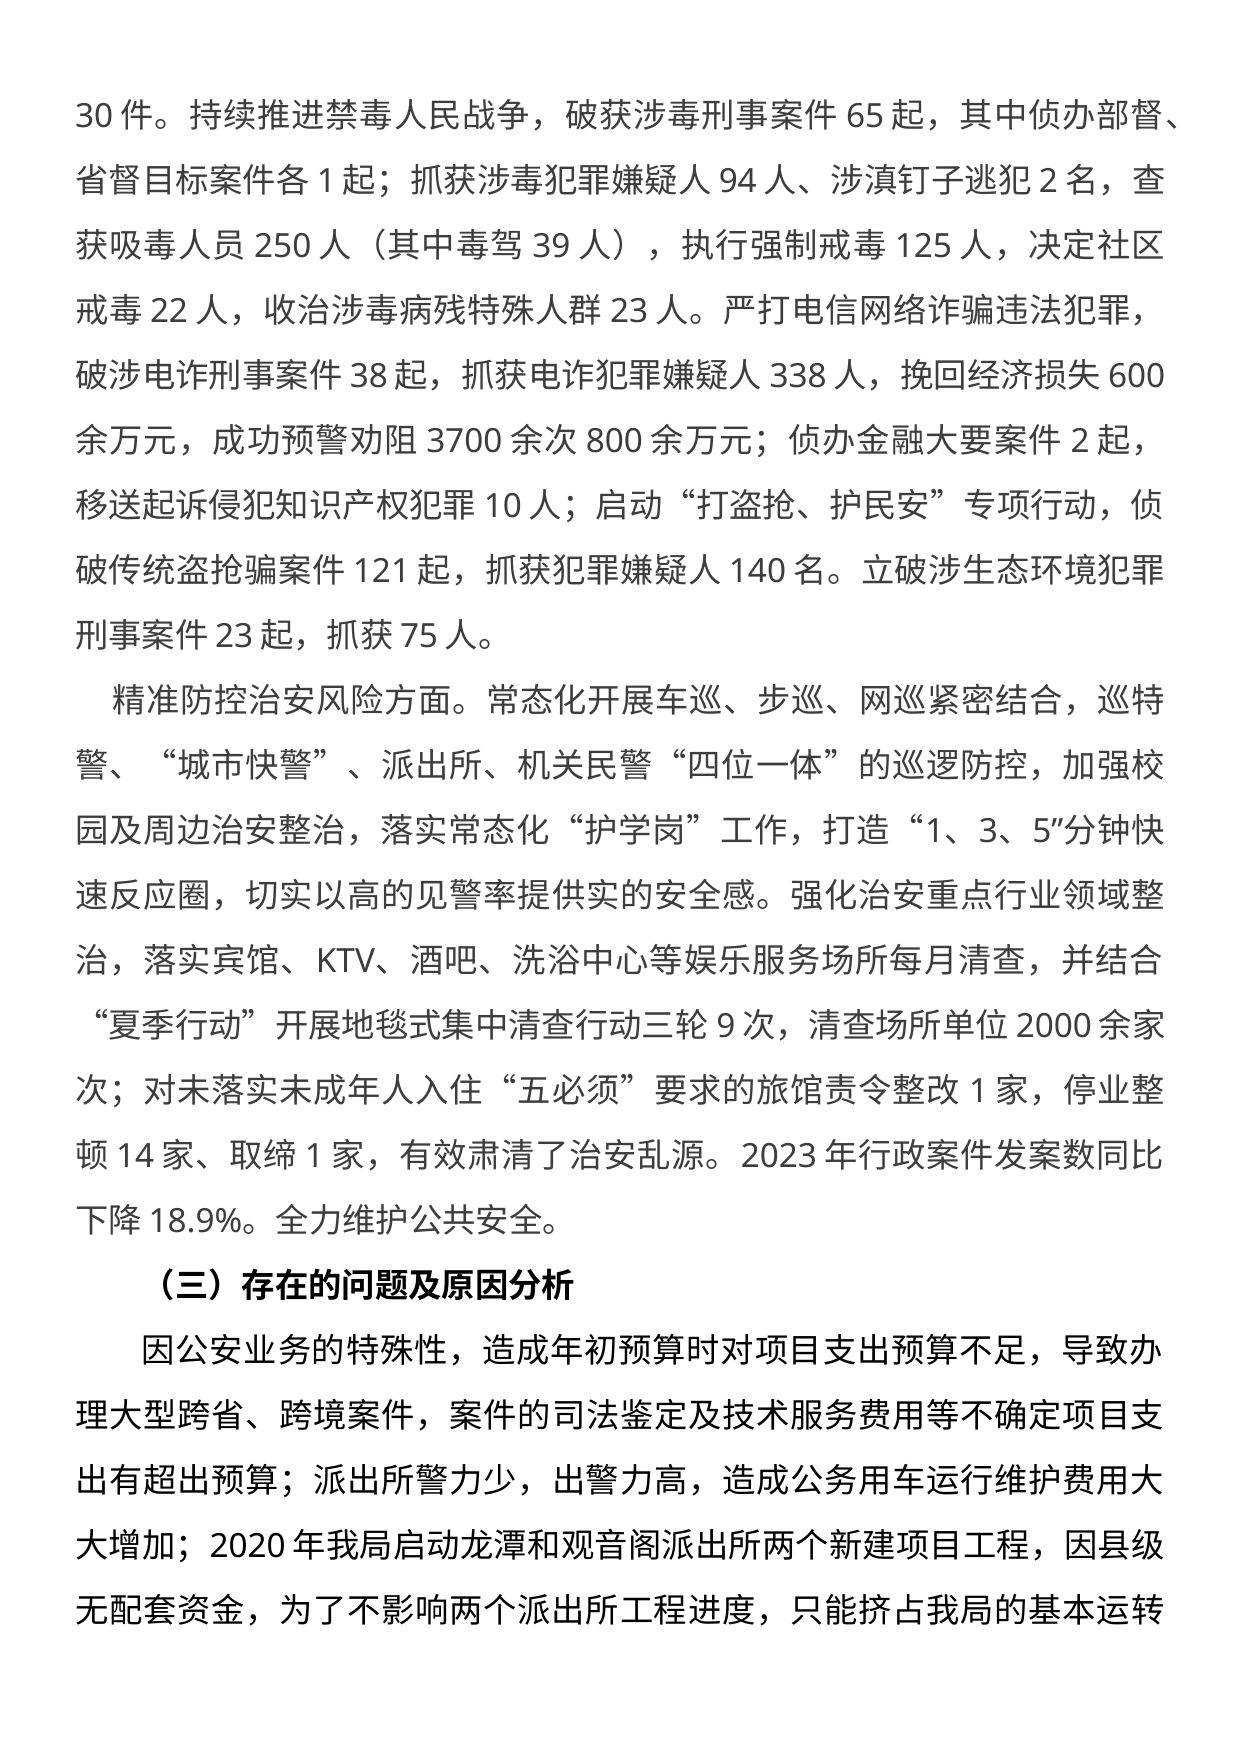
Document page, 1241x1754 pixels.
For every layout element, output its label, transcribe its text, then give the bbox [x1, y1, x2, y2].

text 精准防控治安风险方面。常态化开展车巡、步巡、网巡紧密结合，巡特警、“城市快警”、派出所、机关民警“四位一体”的巡逻防控，加强校园及周边治安整治，落实常态化“护学岗”工作，打造“1、3、5”分钟快速反应圈，切实以高的见警率提供实的安全感。强化治安重点行业领域整治，落实宾馆、KTV、酒吧、洗浴中心等娱乐服务场所每月清查，并结合“夏季行动”开展地毯式集中清查行动三轮9次，清查场所单位2000余家次；对未落实未成年人入住“五必须”要求的旅馆责令整改1家，停业整顿14家、取缔1家，有效肃清了治安乱源。2023年行政案件发案数同比下降18.9%。全力维护公共安全。 [75, 666, 1165, 1251]
text （三）存在的问题及原因分析 [75, 1251, 1165, 1316]
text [75, 81, 1165, 666]
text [75, 1316, 1165, 1641]
